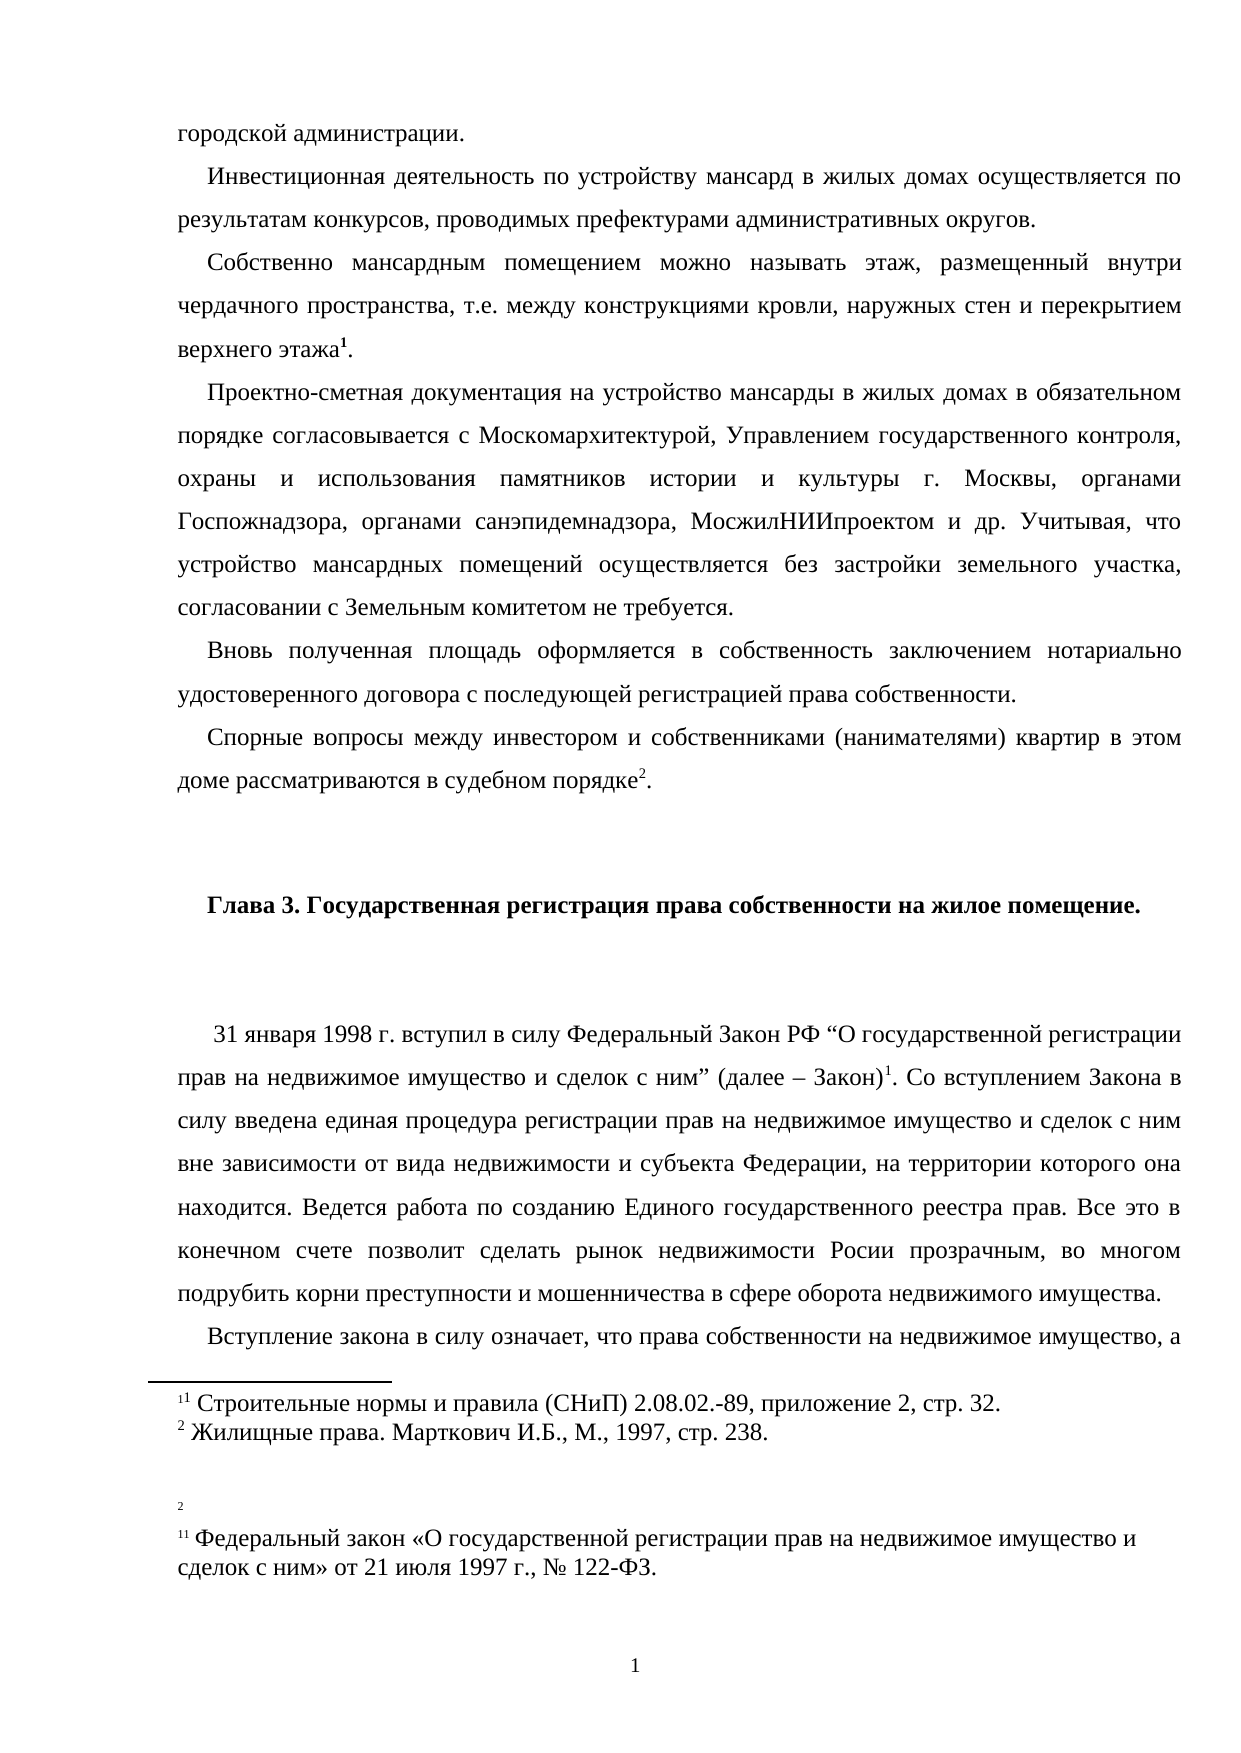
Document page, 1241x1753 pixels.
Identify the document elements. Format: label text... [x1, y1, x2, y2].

text Собственно мансардным помещением можно называть этаж, размещенный внутри чердачного пространства, т.е. между конструкциями кровли, наружных стен и перекрытием верхнего этажа1. [177, 247, 1182, 362]
text Инвестиционная деятельность по устройству мансард в жилых домах осуществляется по результатам конкурсов, проводимых префектурами административных округов. [177, 161, 1182, 233]
text 31 января 1998 г. вступил в силу Федеральный Закон РФ “О государственной регистрации прав на недвижимое имущество и сделок с ним” (далее – Закон)1. Со вступлением Закона в силу введена единая процедура регистрации прав на недвижимое имущество и сделок с ним вне зависимости от вида недвижимости и субъекта Федерации, на территории которого она находится. Ведется работа по созданию Единого государственного реестра прав. Все это в конечном счете позволит сделать рынок недвижимости Росии прозрачным, во многом подрубить корни преступности и мошенничества в сфере оборота недвижимого имущества. [177, 1019, 1182, 1307]
text Спорные вопросы между инвестором и собственниками (нанимателями) квартир в этом доме рассматриваются в судебном порядке2. [177, 722, 1182, 794]
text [177, 118, 1182, 147]
text Глава 3. Государственная регистрация права собственности на жилое помещение. [177, 890, 1182, 918]
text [177, 1321, 1182, 1350]
text Проектно-сметная документация на устройство мансарды в жилых домах в обязательном порядке согласовывается с Москомархитектурой, Управлением государственного контроля, охраны и использования памятников истории и культуры г. Москвы, органами Госпожнадзора, органами санэпидемнадзора, МосжилНИИпроектом и др. Учитывая, что устройство мансардных помещений осуществляется без застройки земельного участка, согласовании с Земельным комитетом не требуется. [177, 377, 1182, 621]
text Вновь полученная площадь оформляется в собственность заключением нотариально удостоверенного договора с последующей регистрацией права собственности. [177, 636, 1182, 707]
